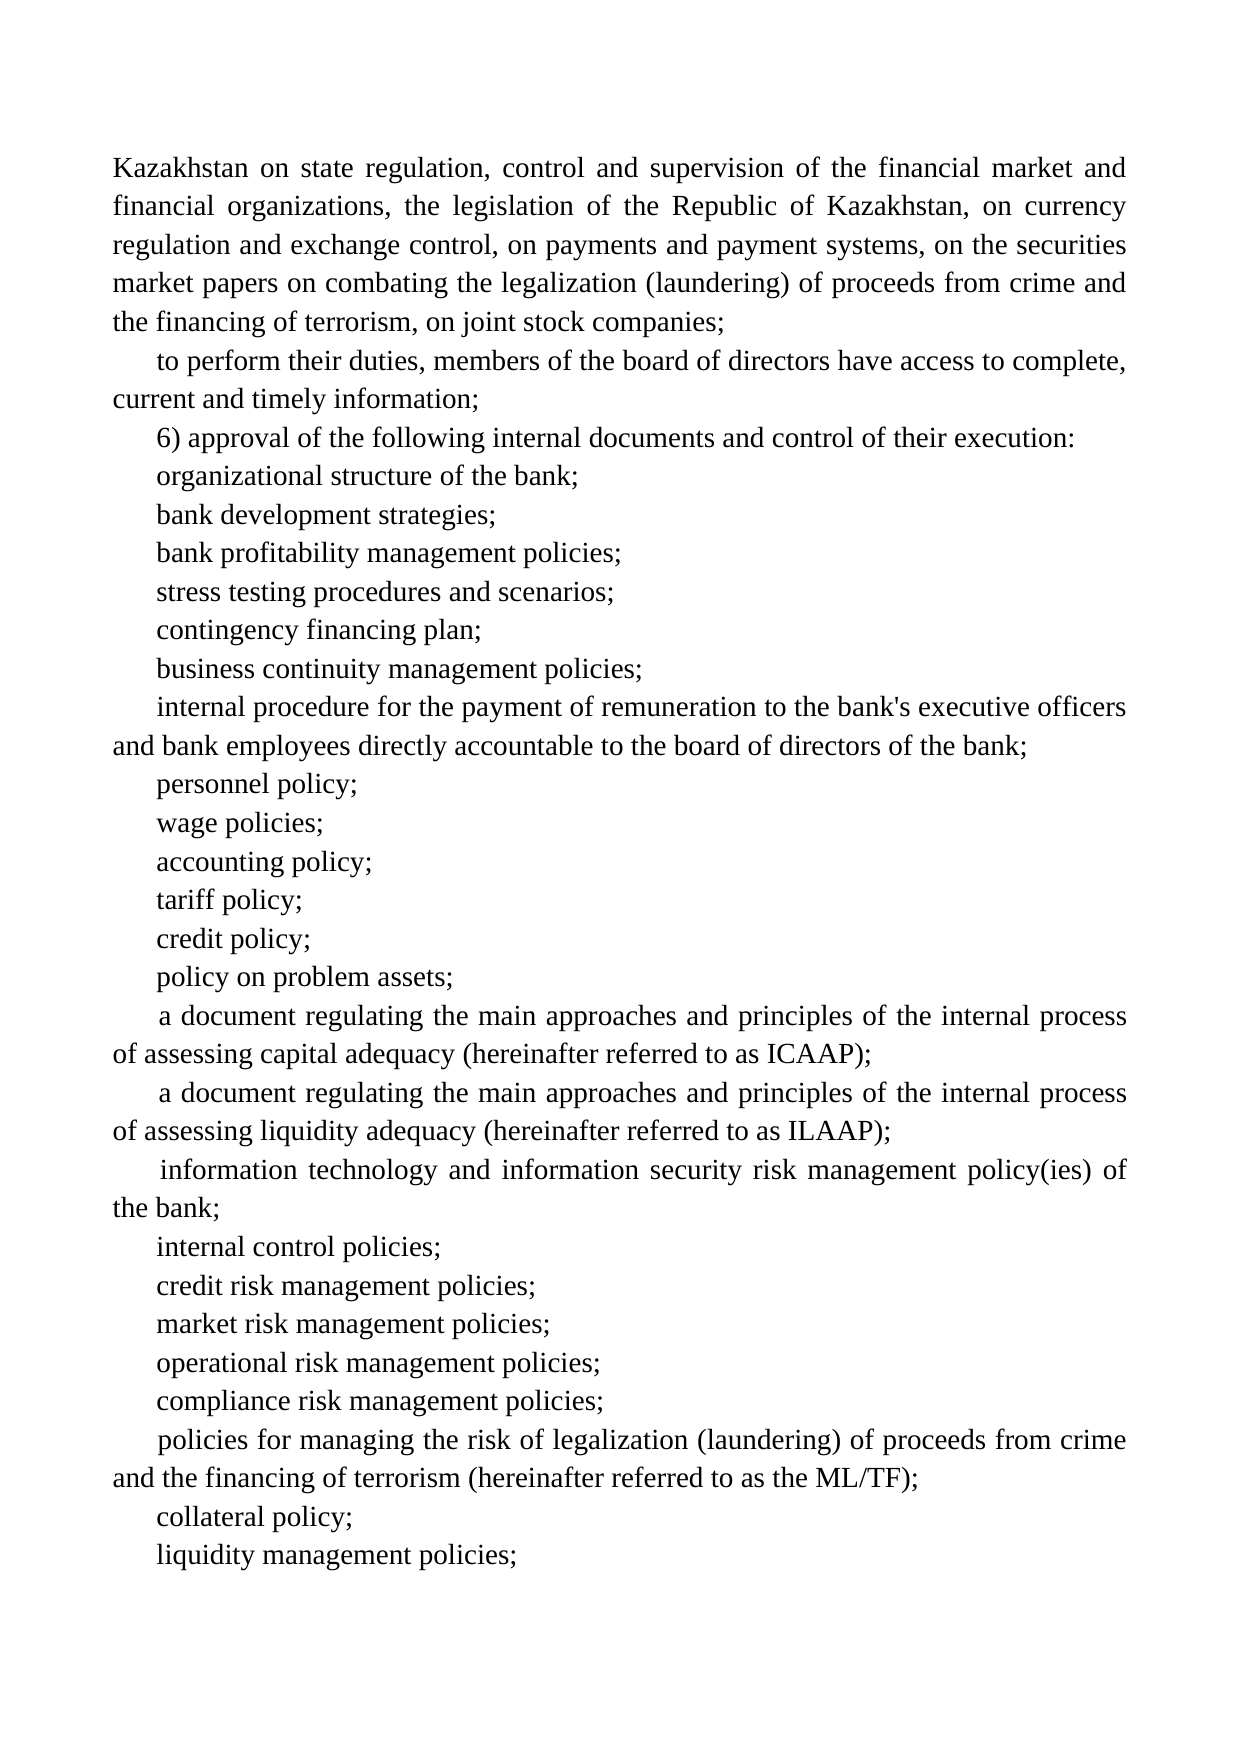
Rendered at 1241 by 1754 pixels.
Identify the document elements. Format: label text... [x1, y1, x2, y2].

text information technology and information security risk management policy(ies) of the bank; [112, 1152, 1128, 1224]
text 6) approval of the following internal documents and control of their execution: [112, 420, 1128, 453]
text bank development strategies; [112, 497, 1128, 530]
text organizational structure of the bank; [112, 458, 1128, 492]
text personnel policy; [112, 767, 1128, 800]
text contingency financing plan; [112, 612, 1128, 646]
text tariff policy; [112, 882, 1128, 916]
text stress testing procedures and scenarios; [112, 574, 1128, 607]
text liquidity management policies; [112, 1537, 1128, 1571]
text accounting policy; [112, 844, 1128, 877]
text policies for managing the risk of legalization (laundering) of proceeds from crime and the financing of terrorism (hereinafter referred to as the ML/TF); [112, 1422, 1128, 1494]
text compliance risk management policies; [112, 1383, 1128, 1417]
text wage policies; [112, 805, 1128, 839]
text collateral policy; [112, 1499, 1128, 1532]
text market risk management policies; [112, 1306, 1128, 1340]
text a document regulating the main approaches and principles of the internal process of assessing capital adequacy (hereinafter referred to as ICAAP); [112, 998, 1128, 1070]
text operational risk management policies; [112, 1345, 1128, 1378]
text bank profitability management policies; [112, 535, 1128, 569]
text a document regulating the main approaches and principles of the internal process of assessing liquidity adequacy (hereinafter referred to as ILAAP); [112, 1075, 1128, 1147]
text business continuity management policies; [112, 651, 1128, 684]
text credit policy; [112, 921, 1128, 954]
text credit risk management policies; [112, 1268, 1128, 1301]
text to perform their duties, members of the board of directors have access to complete, current and timely information; [112, 343, 1128, 415]
text internal control policies; [112, 1229, 1128, 1263]
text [112, 150, 1128, 338]
text internal procedure for the payment of remuneration to the bank's executive officers and bank employees directly accountable to the board of directors of the bank; [112, 689, 1128, 762]
text policy on problem assets; [112, 959, 1128, 993]
